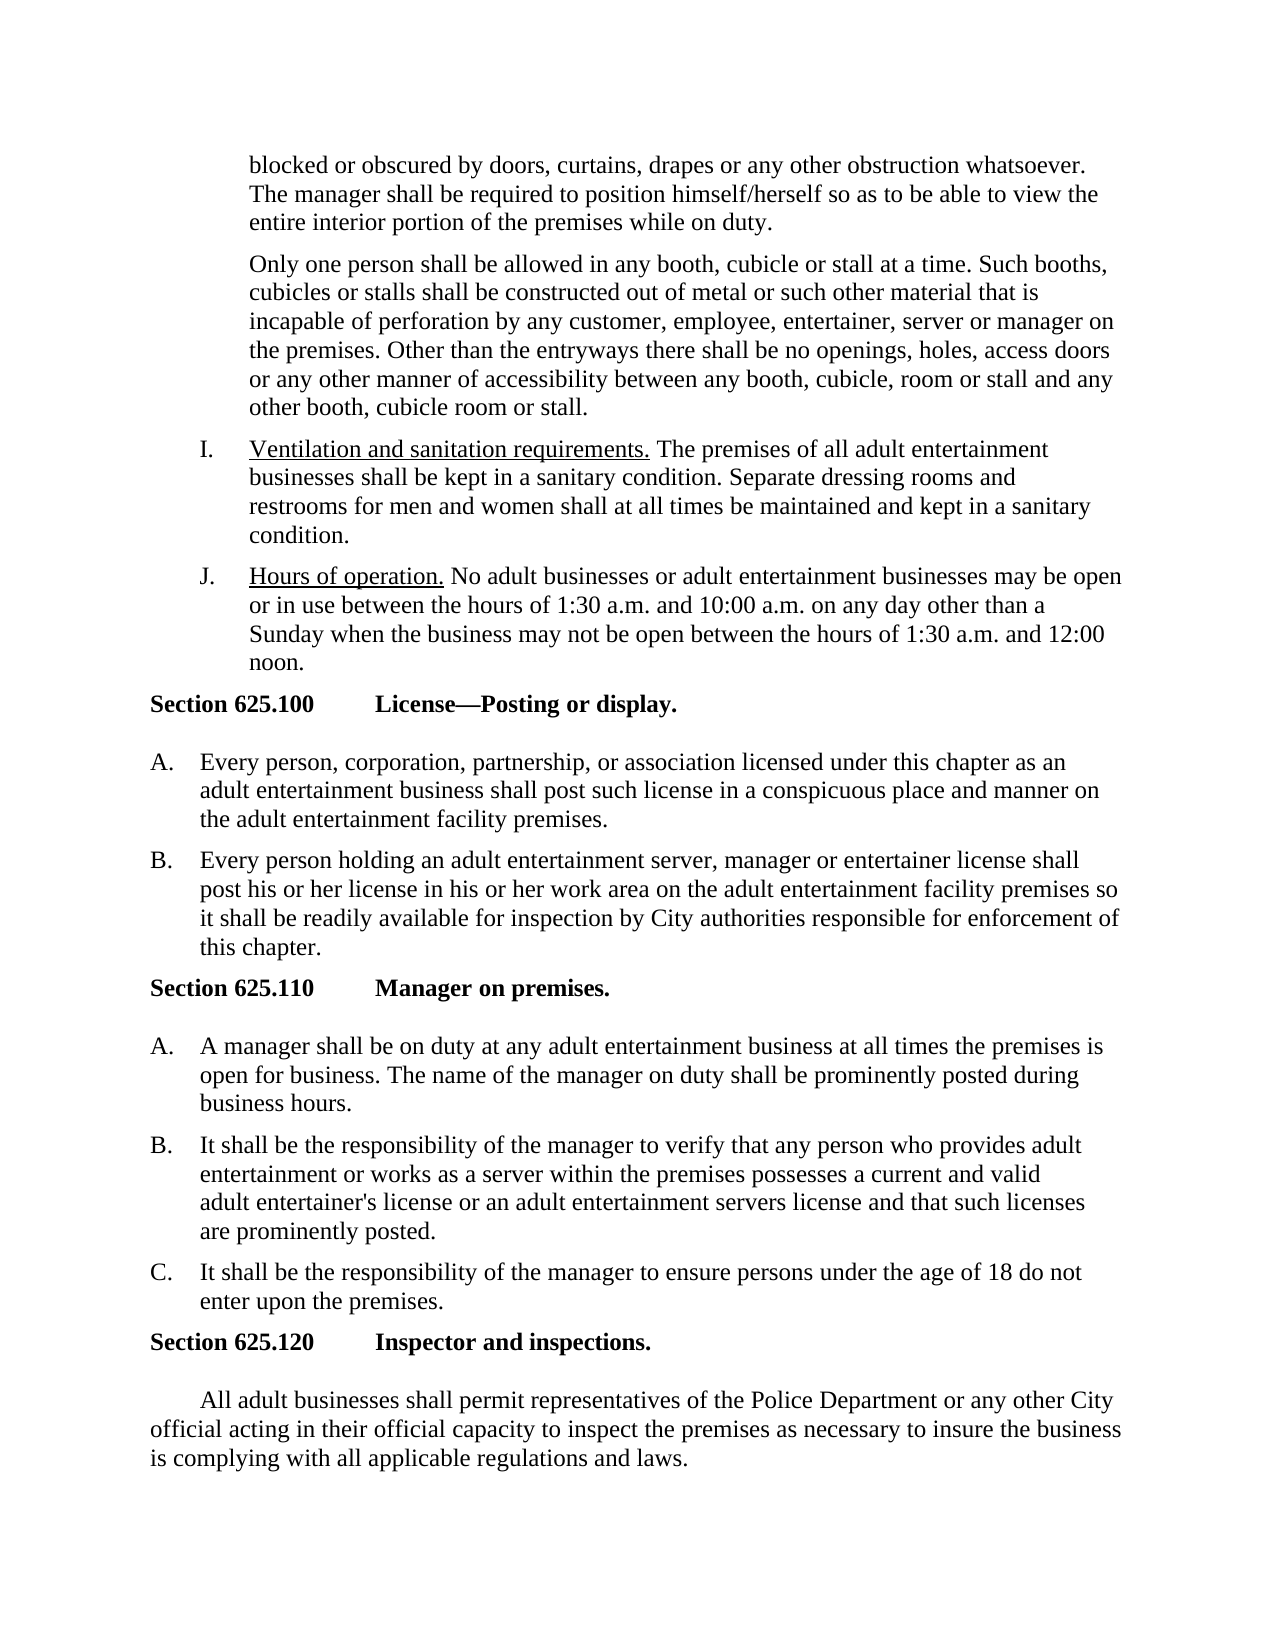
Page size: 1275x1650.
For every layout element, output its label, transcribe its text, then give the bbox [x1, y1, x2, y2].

list It shall be the responsibility of the manager to ensure persons under the age of 18 do not enter upon the premises. [150, 1257, 1082, 1315]
text All adult businesses shall permit representatives of the Police Department or any other City official acting in their official capacity to inspect the premises as necessary to insure the business is complying with all applicable regulations and laws. [150, 1385, 1128, 1472]
text blocked or obscured by doors, curtains, drapes or any other obstruction whatsoever. The manager shall be required to position himself/herself so as to be able to view the entire interior portion of the premises while on duty. [249, 150, 1099, 236]
list A manager shall be on duty at any adult entertainment business at all times the premises is open for business. The name of the manager on duty shall be prominently posted during business hours. [150, 1031, 1103, 1117]
subtitle Section 625.120 Inspector and inspections. [150, 1327, 1256, 1356]
subtitle Section 625.100 License—Posting or display. [150, 689, 1256, 717]
list Hours of operation. No adult businesses or adult entertainment businesses may be open or in use between the hours of 1:30 a.m. and 10:00 a.m. on any day other than a Sunday when the business may not be open between the hours of 1:30 a.m. and 12:00 noon. [199, 561, 1122, 676]
text Only one person shall be allowed in any booth, cubicle or stall at a time. Such booths, cubicles or stalls shall be constructed out of metal or such other material that is incapable of perforation by any customer, employee, entertainer, server or manager on the premises. Other than the entryways there shall be no openings, holes, access doors or any other manner of accessibility between any booth, cubicle, room or stall and any other booth, cubicle room or stall. [249, 249, 1128, 421]
list Every person holding an adult entertainment server, manager or entertainer license shall post his or her license in his or her work area on the adult entertainment facility premises so it shall be readily available for inspection by City authorities responsible for enforcement of this chapter. [150, 846, 1119, 961]
list Every person, corporation, partnership, or association licensed under this chapter as an adult entertainment business shall post such license in a conspicuous place and manner on the adult entertainment facility premises. [150, 747, 1122, 833]
list Ventilation and sanitation requirements. The premises of all adult entertainment businesses shall be kept in a sanitary condition. Separate dressing rooms and restrooms for men and women shall at all times be maintained and kept in a sanitary condition. [199, 434, 1120, 549]
list It shall be the responsibility of the manager to verify that any person who provides adult entertainment or works as a server within the premises possesses a current and valid adult entertainer's license or an adult entertainment servers license and that such licenses are prominently posted. [150, 1130, 1096, 1245]
subtitle Section 625.110 Manager on premises. [150, 973, 1256, 1002]
